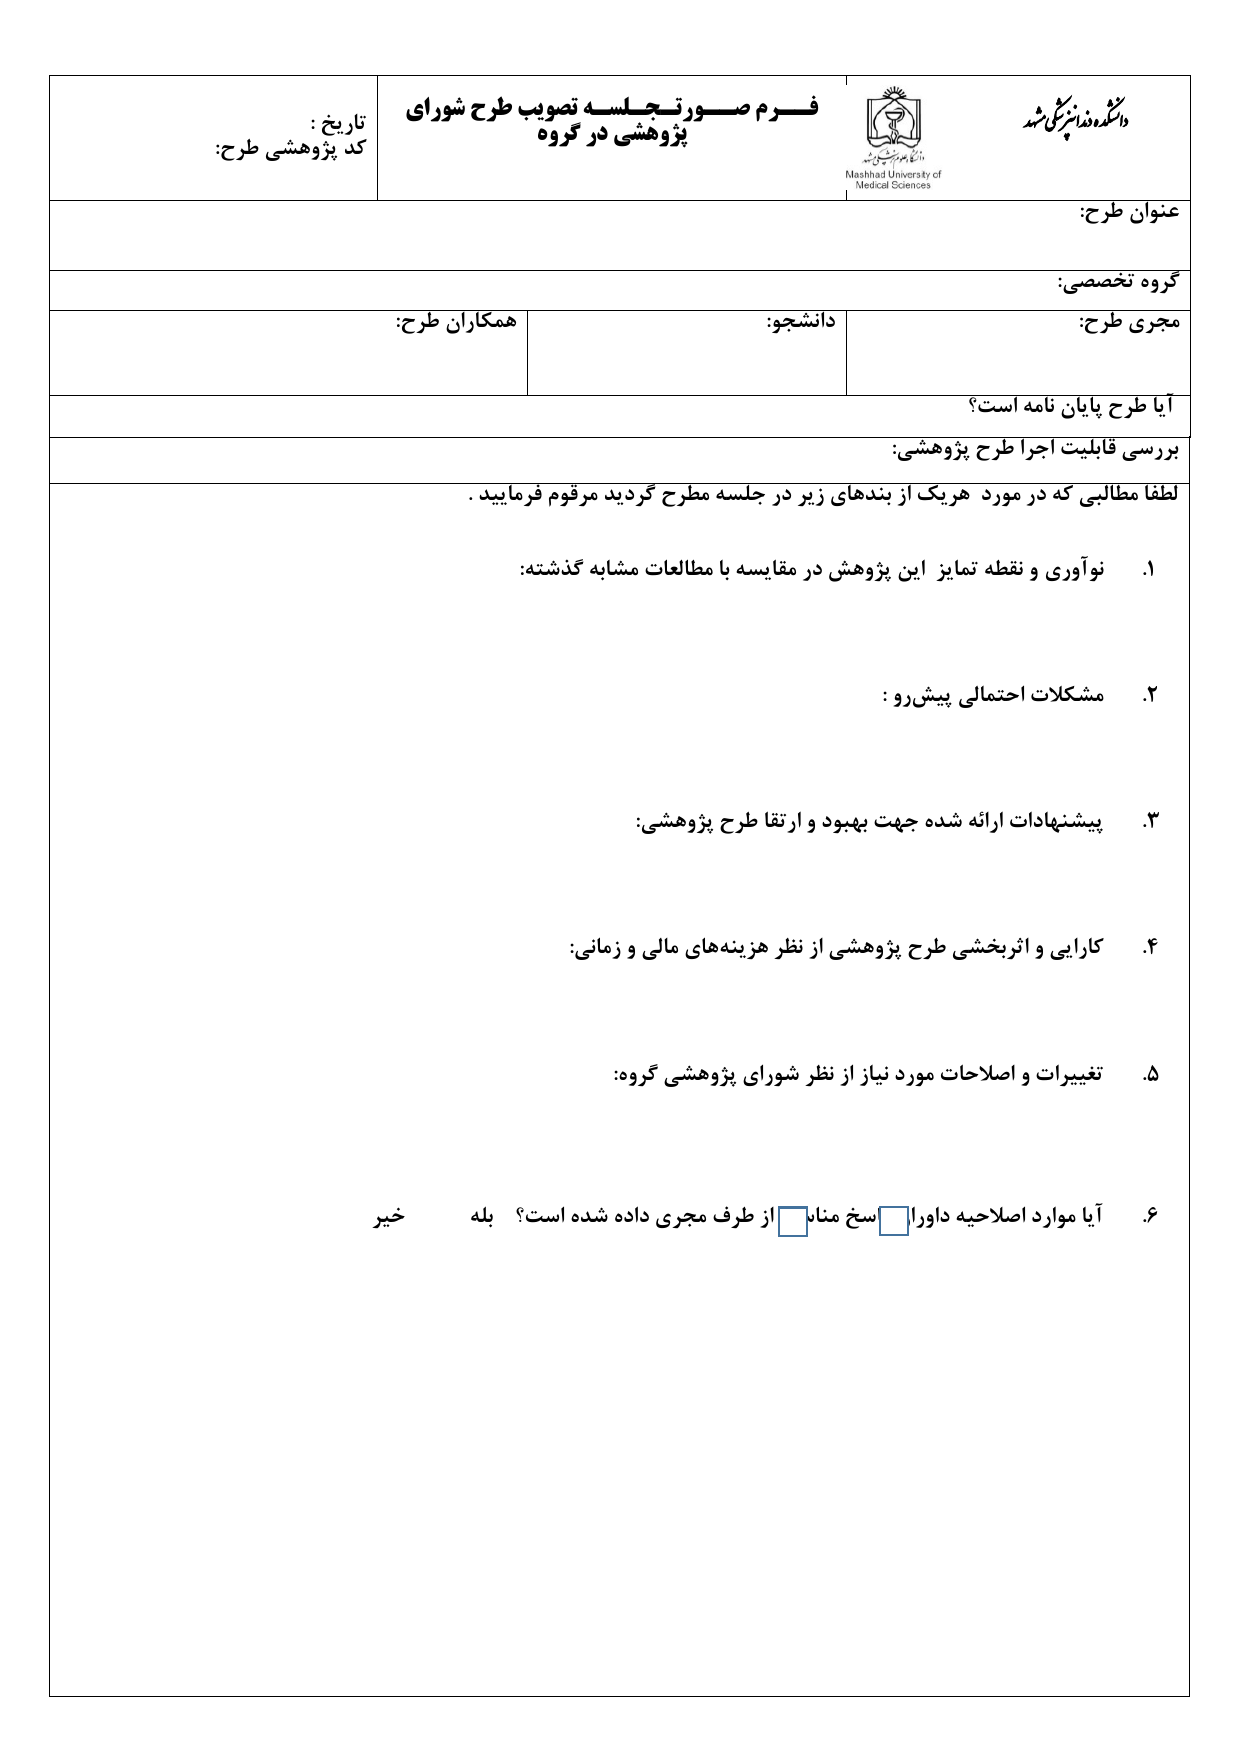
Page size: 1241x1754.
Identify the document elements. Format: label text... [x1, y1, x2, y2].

table_header فــرم صــورتـجـلسـه تصویب طرح شورای پژوهشی در گروه [378, 76, 846, 199]
table_cell همکاران طرح: [50, 311, 527, 395]
table_cell آیا طرح پایان نامه است؟ [50, 396, 1190, 437]
table_cell دانشجو: [528, 311, 846, 395]
picture [846, 85, 943, 190]
table_cell بررسی قابلیت اجرا طرح پژوهشی: [50, 438, 1189, 483]
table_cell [50, 484, 1189, 1696]
table_cell مجری طرح: [847, 311, 1190, 395]
table_header تاریخ : کد پژوهشی طرح: [50, 76, 377, 199]
table_cell گروه تخصصی: [50, 271, 1190, 310]
table_cell عنوان طرح: [50, 201, 1190, 270]
table_header دانشکده دندانپزشکی مشهد [847, 76, 1190, 199]
